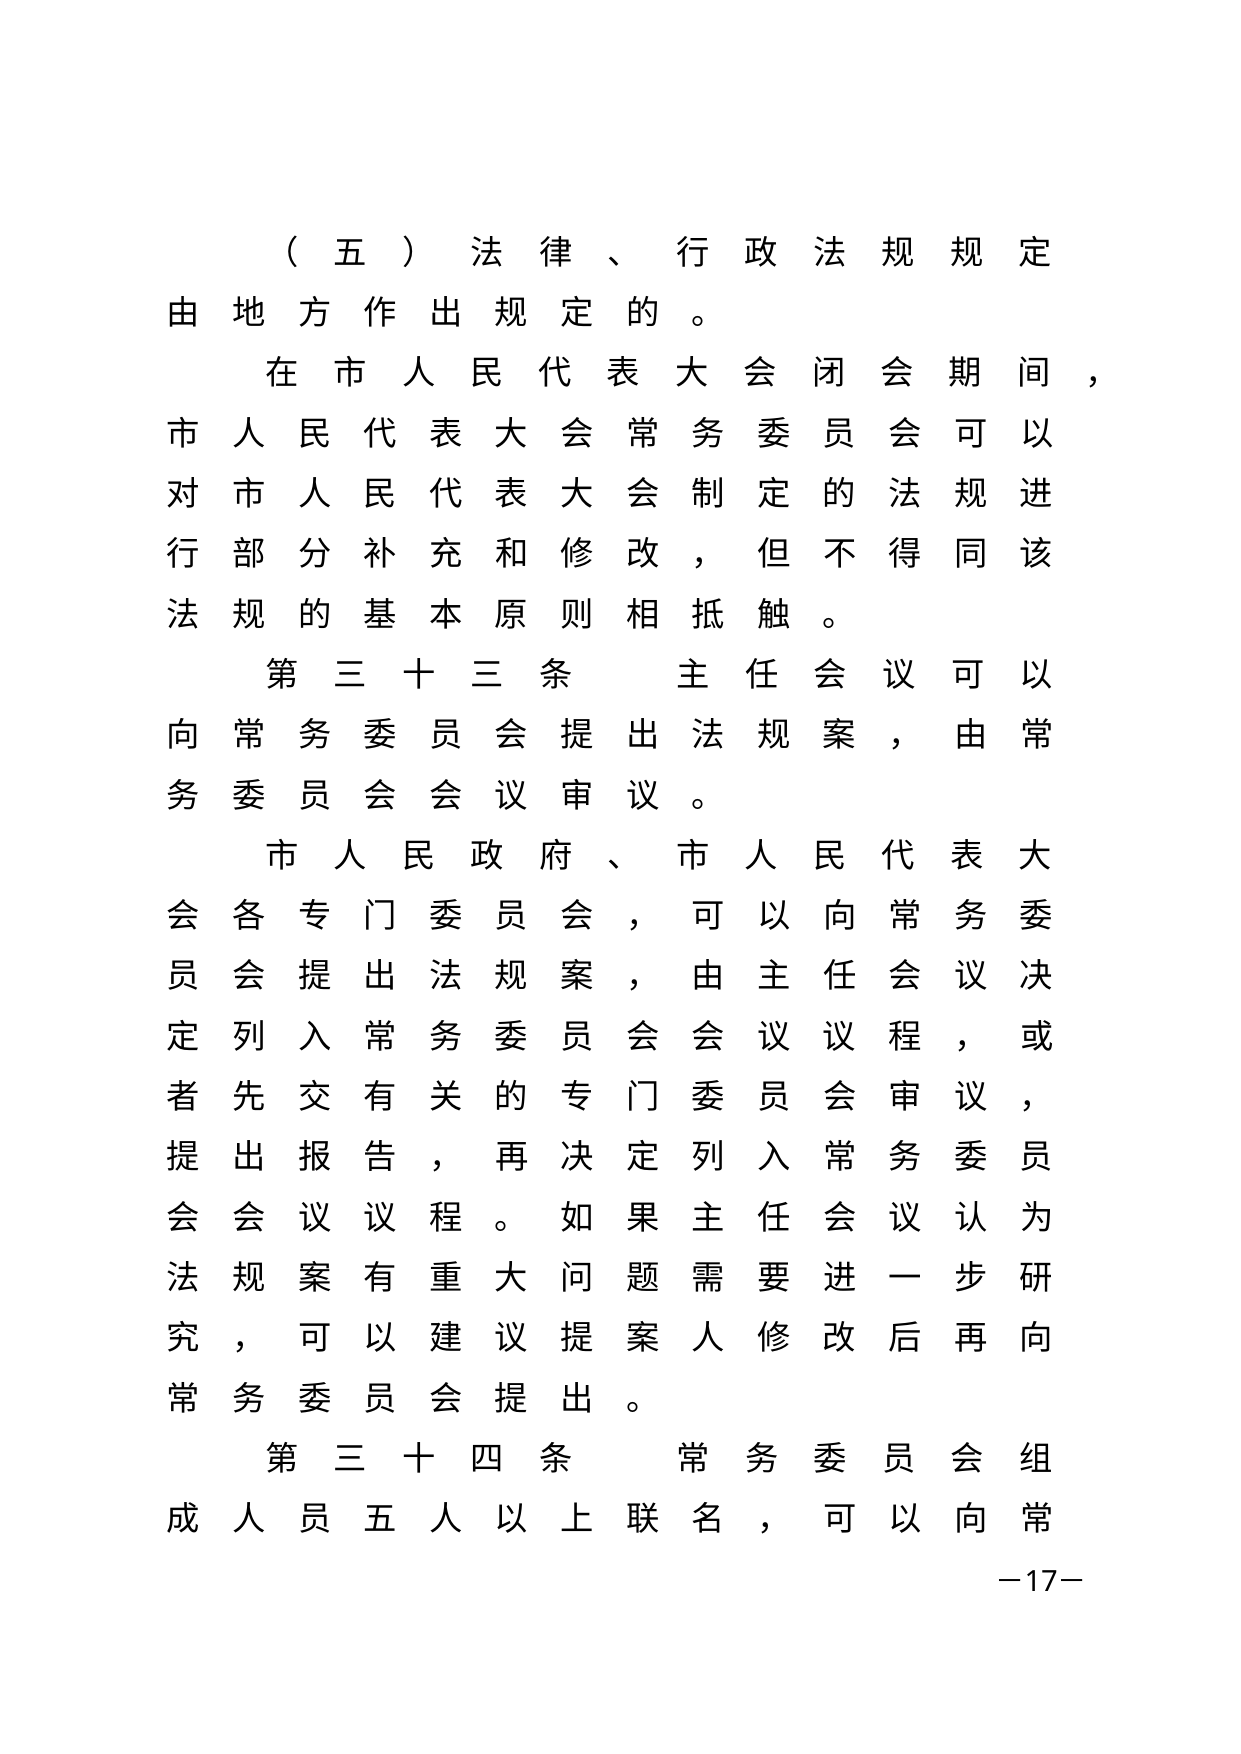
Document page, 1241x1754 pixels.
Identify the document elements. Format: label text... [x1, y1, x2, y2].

text 市人民政府、市人民代表大会各专门委员会，可以向常务委员会提出法规案，由主任会议决定列入常务委员会会议议程，或者先交有关的专门委员会审议，提出报告，再决定列入常务委员会会议议程。如果主任会议认为法规案有重大问题需要进一步研究，可以建议提案人修改后再向常务委员会提出。 [167, 823, 1085, 1426]
text 第三十四条 常务委员会组成人员五人以上联名，可以向常务委员会提出法规案，由主任会议决定是否列入常务委员会会议议程，或者先交有关的专门委员会审议，提出是否列入会议议程的意见，再决定是否列入常务委员会会议议程。不列入常务委员会会议议程的，应当向常务委员会会议报告或者向提案人说明。 [167, 1426, 1085, 1546]
text （五）法律、行政法规规定由地方作出规定的。 [167, 219, 1085, 340]
text 第三十三条 主任会议可以向常务委员会提出法规案，由常务委员会会议审议。 [167, 642, 1085, 823]
text 在市人民代表大会闭会期间，市人民代表大会常务委员会可以对市人民代表大会制定的法规进行部分补充和修改，但不得同该法规的基本原则相抵触。 [167, 340, 1085, 642]
